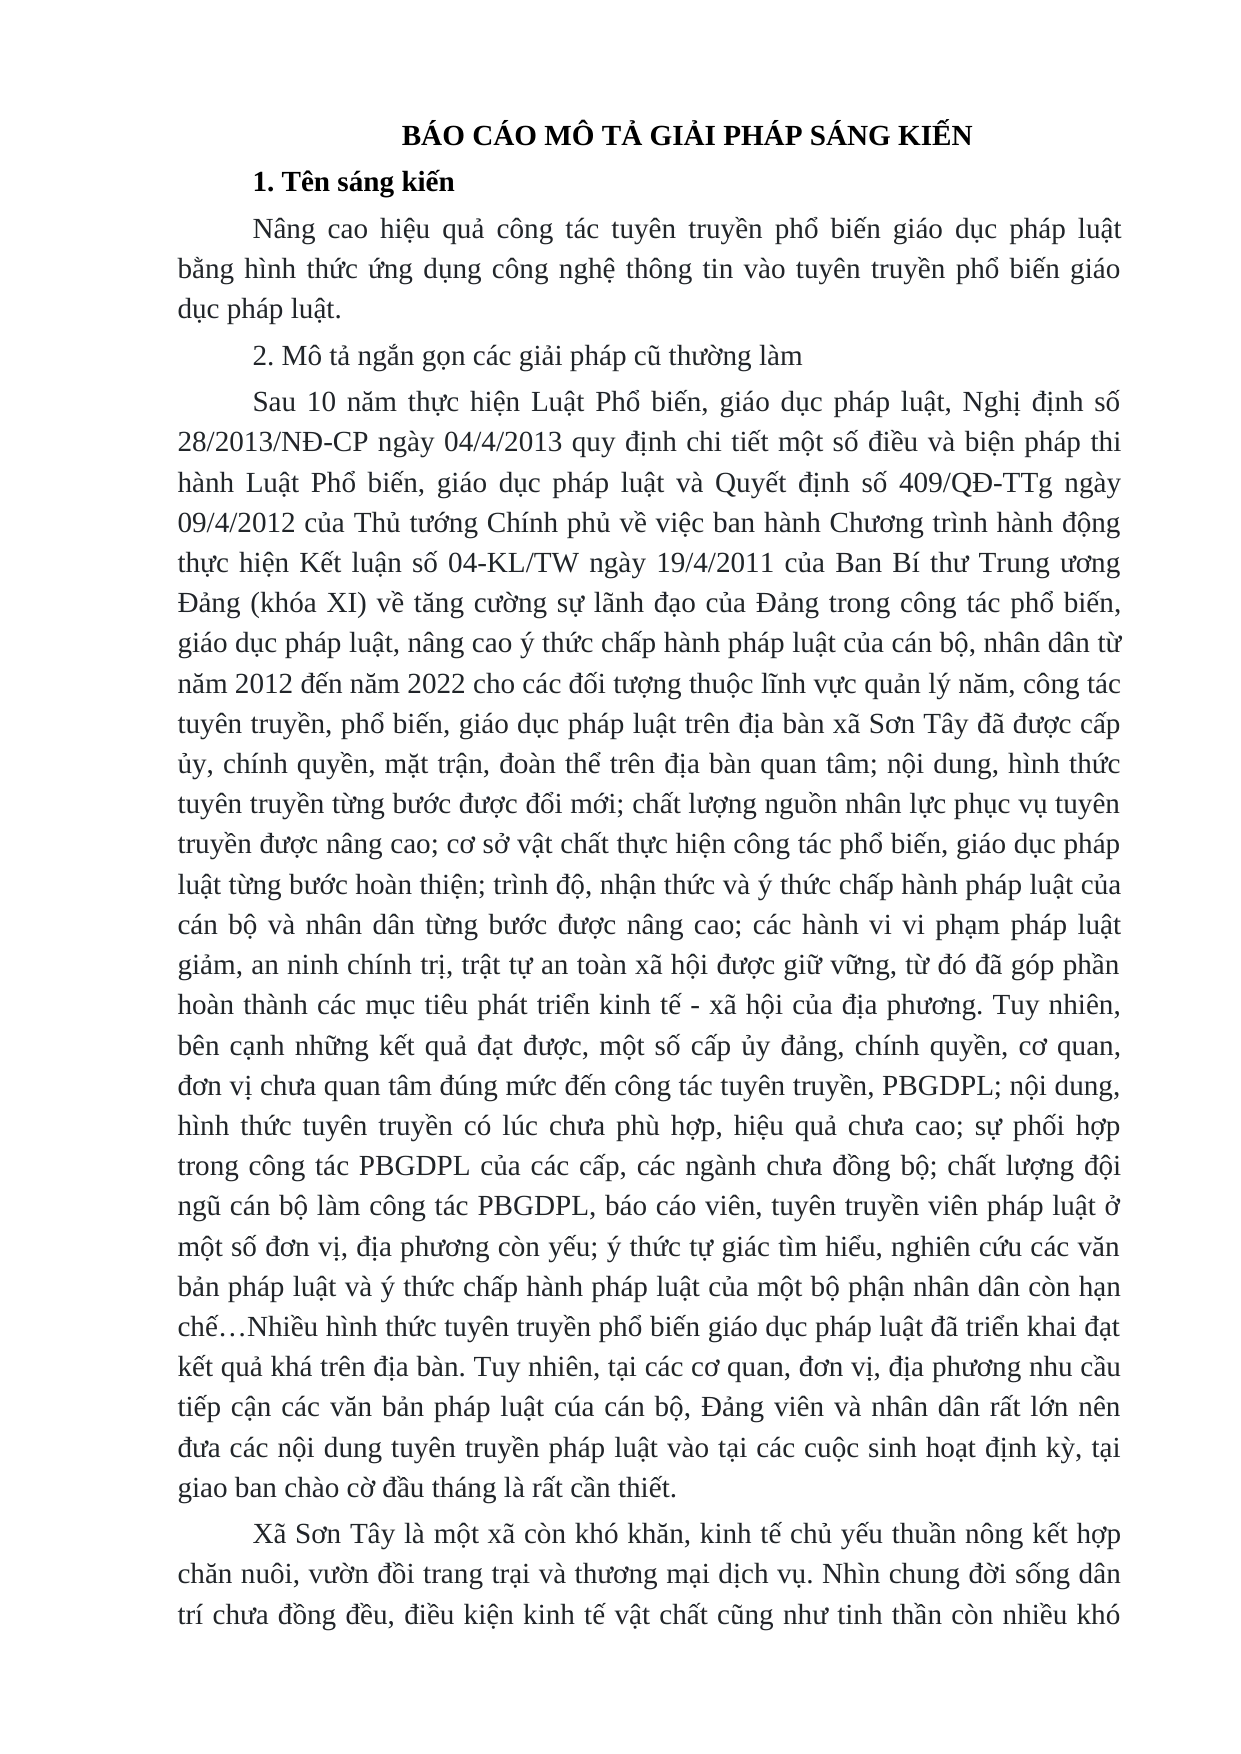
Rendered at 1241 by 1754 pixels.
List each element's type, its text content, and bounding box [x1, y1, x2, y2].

text Sau 10 năm thực hiện Luật Phổ biến, giáo dục pháp luật, Nghị định số 28/2013/NĐ-CP ngày 04/4/2013 quy định chi tiết một số điều và biện pháp thi hành Luật Phổ biến, giáo dục pháp luật và Quyết định số 409/QĐ-TTg ngày 09/4/2012 của Thủ tướng Chính phủ về việc ban hành Chương trình hành động thực hiện Kết luận số 04-KL/TW ngày 19/4/2011 của Ban Bí thư Trung ương Đảng (khóa XI) về tăng cường sự lãnh đạo của Đảng trong công tác phổ biến, giáo dục pháp luật, nâng cao ý thức chấp hành pháp luật của cán bộ, nhân dân từ năm 2012 đến năm 2022 cho các đối tượng thuộc lĩnh vực quản lý năm, công tác tuyên truyền, phổ biến, giáo dục pháp luật trên địa bàn xã Sơn Tây đã được cấp ủy, chính quyền, mặt trận, đoàn thể trên địa bàn quan tâm; nội dung, hình thức tuyên truyền từng bước được đổi mới; chất lượng nguồn nhân lực phục vụ tuyên truyền được nâng cao; cơ sở vật chất thực hiện công tác phổ biến, giáo dục pháp luật từng bước hoàn thiện; trình độ, nhận thức và ý thức chấp hành pháp luật của cán bộ và nhân dân từng bước được nâng cao; các hành vi vi phạm pháp luật giảm, an ninh chính trị, trật tự an toàn xã hội được giữ vững, từ đó đã góp phần hoàn thành các mục tiêu phát triển kinh tế - xã hội của địa phương. Tuy nhiên, bên cạnh những kết quả đạt được, một số cấp ủy đảng, chính quyền, cơ quan, đơn vị chưa quan tâm đúng mức đến công tác tuyên truyền, PBGDPL; nội dung, hình thức tuyên truyền có lúc chưa phù hợp, hiệu quả chưa cao; sự phối hợp trong công tác PBGDPL của các cấp, các ngành chưa đồng bộ; chất lượng đội ngũ cán bộ làm công tác PBGDPL, báo cáo viên, tuyên truyền viên pháp luật ở một số đơn vị, địa phương còn yếu; ý thức tự giác tìm hiểu, nghiên cứu các văn bản pháp luật và ý thức chấp hành pháp luật của một bộ phận nhân dân còn hạn chế…Nhiều hình thức tuyên truyền phổ biến giáo dục pháp luật đã triển khai đạt kết quả khá trên địa bàn. Tuy nhiên, tại các cơ quan, đơn vị, địa phương nhu cầu tiếp cận các văn bản pháp luật cúa cán bộ, Đảng viên và nhân dân rất lớn nên đưa các nội dung tuyên truyền pháp luật vào tại các cuộc sinh hoạt định kỳ, tại giao ban chào cờ đầu tháng là rất cần thiết. [177, 384, 1122, 1503]
text Nâng cao hiệu quả công tác tuyên truyền phổ biến giáo dục pháp luật bằng hình thức ứng dụng công nghệ thông tin vào tuyên truyền phổ biến giáo dục pháp luật. [177, 211, 1122, 325]
text 1. Tên sáng kiến [177, 164, 1122, 198]
text BÁO CÁO MÔ TẢ GIẢI PHÁP SÁNG KIẾN [177, 118, 1122, 152]
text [177, 1516, 1122, 1630]
text 2. Mô tả ngắn gọn các giải pháp cũ thường làm [177, 338, 1122, 371]
